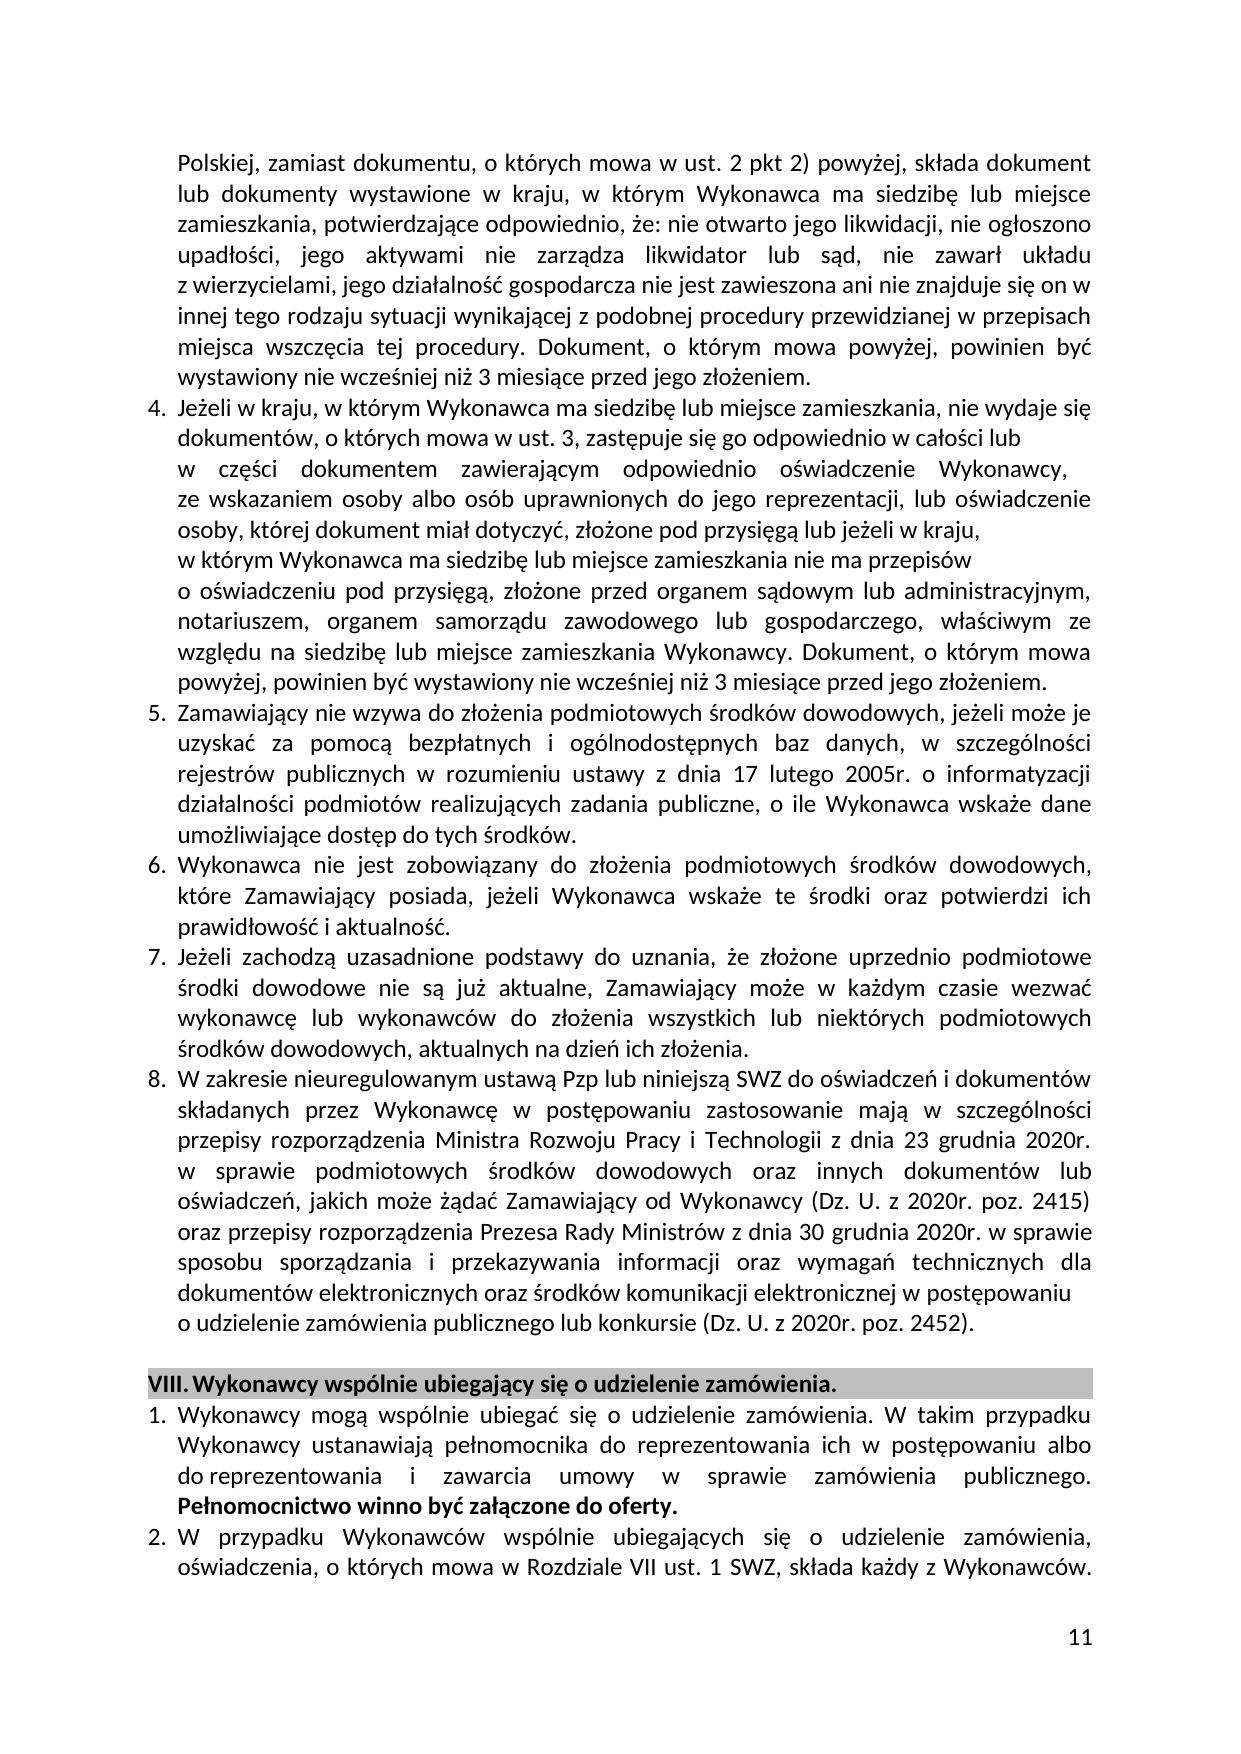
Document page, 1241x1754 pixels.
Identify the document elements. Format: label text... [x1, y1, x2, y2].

list Wykonawcy mogą wspólnie ubiegać się o udzielenie zamówienia. W takim przypadku Wykonawcy ustanawiają pełnomocnika do reprezentowania ich w postępowaniu albo do reprezentowania i zawarcia umowy w sprawie zamówienia publicznego. Pełnomocnictwo winno być załączone do oferty. [148, 1399, 1093, 1521]
list Jeżeli zachodzą uzasadnione podstawy do uznania, że złożone uprzednio podmiotowe środki dowodowe nie są już aktualne, Zamawiający może w każdym czasie wezwać wykonawcę lub wykonawców do złożenia wszystkich lub niektórych podmiotowych środków dowodowych, aktualnych na dzień ich złożenia. [148, 941, 1093, 1063]
list w którym Wykonawca ma siedzibę lub miejsce zamieszkania nie ma przepisów [177, 544, 1093, 575]
list o udzielenie zamówienia publicznego lub konkursie (Dz. U. z 2020r. poz. 2452). [177, 1307, 1093, 1338]
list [148, 1521, 1093, 1582]
list Wykonawca nie jest zobowiązany do złożenia podmiotowych środków dowodowych, które Zamawiający posiada, jeżeli Wykonawca wskaże te środki oraz potwierdzi ich prawidłowość i aktualność. [148, 849, 1093, 941]
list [148, 148, 1093, 392]
list Zamawiający nie wzywa do złożenia podmiotowych środków dowodowych, jeżeli może je uzyskać za pomocą bezpłatnych i ogólnodostępnych baz danych, w szczególności rejestrów publicznych w rozumieniu ustawy z dnia 17 lutego 2005r. o informatyzacji działalności podmiotów realizujących zadania publiczne, o ile Wykonawca wskaże dane umożliwiające dostęp do tych środków. [148, 697, 1093, 849]
list Jeżeli w kraju, w którym Wykonawca ma siedzibę lub miejsce zamieszkania, nie wydaje się dokumentów, o których mowa w ust. 3, zastępuje się go odpowiednio w całości lub [148, 392, 1093, 453]
list o oświadczeniu pod przysięgą, złożone przed organem sądowym lub administracyjnym, notariuszem, organem samorządu zawodowego lub gospodarczego, właściwym ze względu na siedzibę lub miejsce zamieszkania Wykonawcy. Dokument, o którym mowa powyżej, powinien być wystawiony nie wcześniej niż 3 miesiące przed jego złożeniem. [177, 575, 1093, 697]
list w części dokumentem zawierającym odpowiednio oświadczenie Wykonawcy, ze wskazaniem osoby albo osób uprawnionych do jego reprezentacji, lub oświadczenie osoby, której dokument miał dotyczyć, złożone pod przysięgą lub jeżeli w kraju, [177, 453, 1093, 544]
list Wykonawcy wspólnie ubiegający się o udzielenie zamówienia. [148, 1368, 1093, 1399]
list W zakresie nieuregulowanym ustawą Pzp lub niniejszą SWZ do oświadczeń i dokumentów składanych przez Wykonawcę w postępowaniu zastosowanie mają w szczególności przepisy rozporządzenia Ministra Rozwoju Pracy i Technologii z dnia 23 grudnia 2020r. w sprawie podmiotowych środków dowodowych oraz innych dokumentów lub oświadczeń, jakich może żądać Zamawiający od Wykonawcy (Dz. U. z 2020r. poz. 2415) oraz przepisy rozporządzenia Prezesa Rady Ministrów z dnia 30 grudnia 2020r. w sprawie sposobu sporządzania i przekazywania informacji oraz wymagań technicznych dla dokumentów elektronicznych oraz środków komunikacji elektronicznej w postępowaniu [148, 1063, 1093, 1307]
